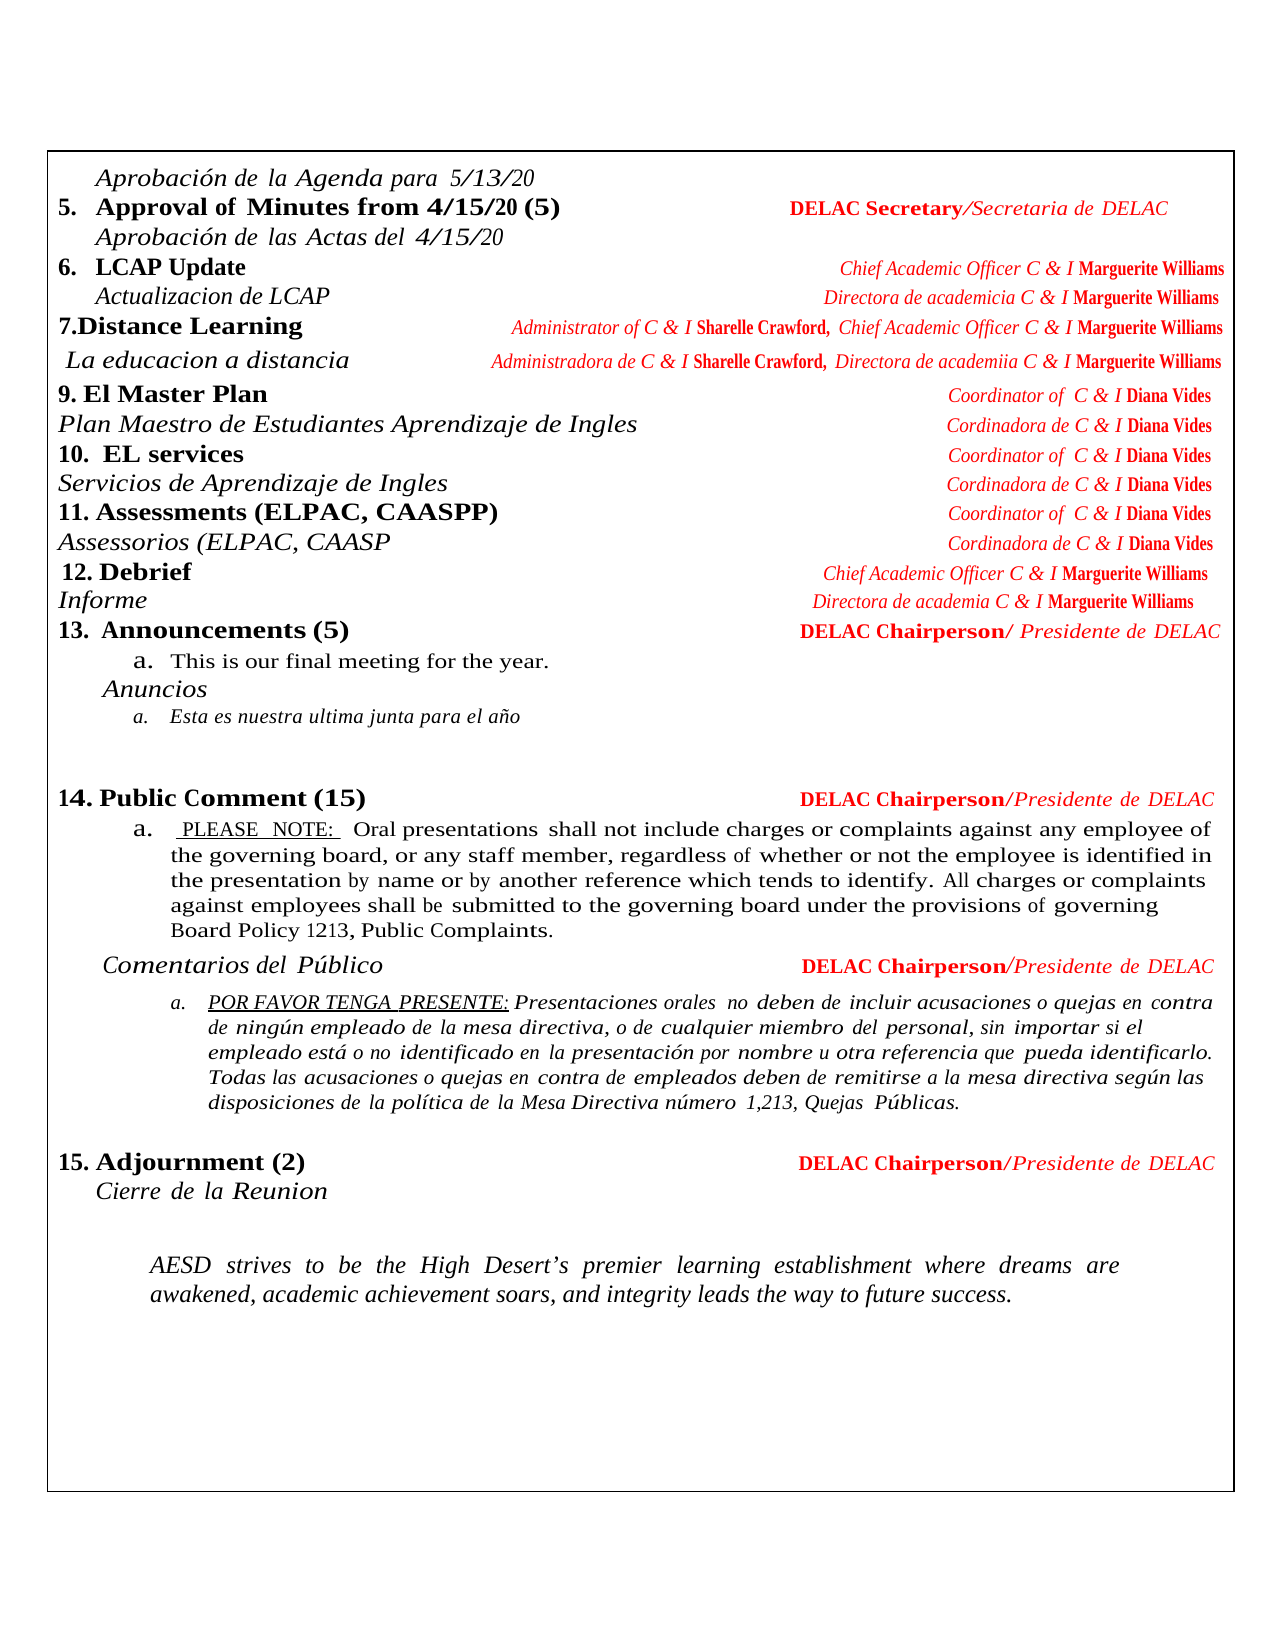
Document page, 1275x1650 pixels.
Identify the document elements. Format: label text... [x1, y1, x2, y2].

text Assessorios (ELPAC, CAASP Cordinadora de C & I Diana Vides [58, 527, 1233, 556]
text Anuncios [102, 674, 1233, 703]
text Actualizacion de LCAP Directora de academicia C & I Marguerite Williams [95, 281, 1233, 310]
text Plan Maestro de Estudiantes Aprendizaje de Ingles Cordinadora de C & I Diana Vides [58, 409, 1233, 438]
text 7.Distance Learning Administrator of C & I Sharelle Crawford, Chief Academic Officer C & I Marguerite Williams [58, 311, 1227, 340]
text 15. Adjournment (2) DELAC Chairperson/Presidente de DELAC [58, 1147, 1233, 1175]
text Aprobación de las Actas del 4/15/20 [95, 222, 1233, 251]
text a. Esta es nuestra ultima junta para el año [133, 704, 1233, 728]
text 14. Public Comment (15) DELAC Chairperson/Presidente de DELAC [58, 783, 1233, 812]
text AESD strives to be the High Desert’s premier learning establishment where dreams are awakened, academic achievement soars, and integrity leads the way to future success. [150, 1250, 1131, 1308]
text 12. Debrief Chief Academic Officer C & I Marguerite Williams Informe Directora de academia C & I Marguerite Williams [46, 557, 1233, 614]
text Cierre de la Reunion [95, 1176, 1233, 1205]
text 11. Assessments (ELPAC, CAASPP) Coordinator of C & I Diana Vides [58, 497, 1233, 526]
text a. This is our final meeting for the year. [133, 645, 1233, 674]
text 9. El Master Plan Coordinator of C & I Diana Vides [58, 379, 1233, 408]
text 10. EL services Coordinator of C & I Diana Vides Servicios de Aprendizaje de Ingles Cordinadora de C & I Diana Vides [58, 439, 1233, 496]
text La educacion a distancia Administradora de C & I Sharelle Crawford, Directora de academiia C & I Marguerite Williams [58, 345, 1227, 374]
text 13. Announcements (5) DELAC Chairperson/ Presidente de DELAC [58, 615, 1233, 644]
text Aprobación de la Agenda para 5/13/20 [95, 163, 1233, 191]
text a. POR FAVOR TENGA PRESENTE: Presentaciones orales no deben de incluir acusaciones o quejas en contra de ningún empleado de la mesa directiva, o de cualquier miembro del personal, sin importar si el empleado está o no identificado en la presentación por nombre u otra referencia que pueda identificarlo. Todas las acusaciones o quejas en contra de empleados deben de remitirse a la mesa directiva según las disposiciones de la política de la Mesa Directiva número 1,213, Quejas Públicas. [170, 989, 1219, 1114]
text 5. Approval of Minutes from 4/15/20 (5) DELAC Secretary/Secretaria de DELAC [58, 192, 1233, 221]
text a. PLEASE NOTE: Oral presentations shall not include charges or complaints against any employee of the governing board, or any staff member, regardless of whether or not the employee is identified in the presentation by name or by another reference which tends to identify. All charges or complaints against employees shall be submitted to the governing board under the provisions of governing Board Policy 1213, Public Complaints. [133, 813, 1219, 942]
text Comentarios del Público DELAC Chairperson/Presidente de DELAC [102, 950, 1233, 978]
text 6. LCAP Update Chief Academic Officer C & I Marguerite Williams [58, 252, 1233, 280]
